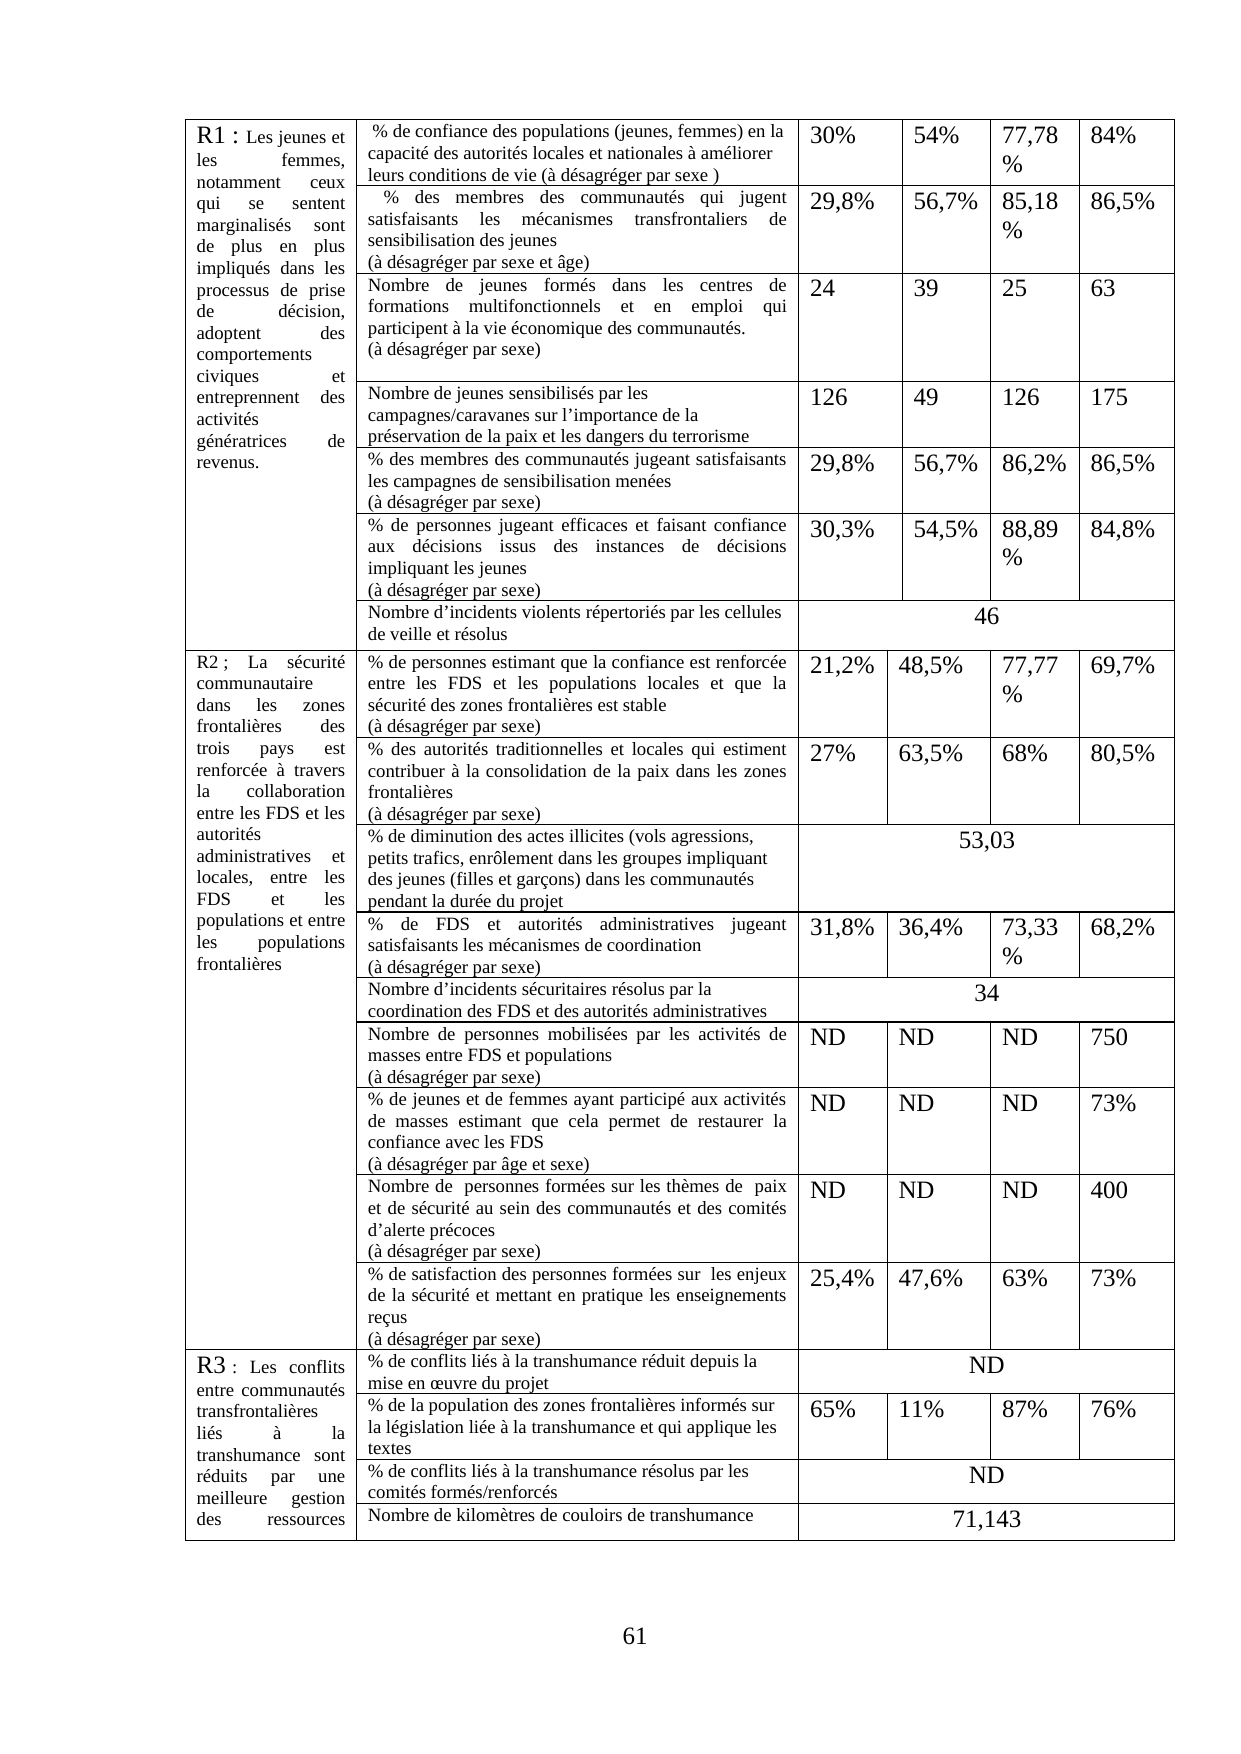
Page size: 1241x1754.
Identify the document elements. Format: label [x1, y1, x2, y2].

table_header [184, 118, 1203, 1543]
